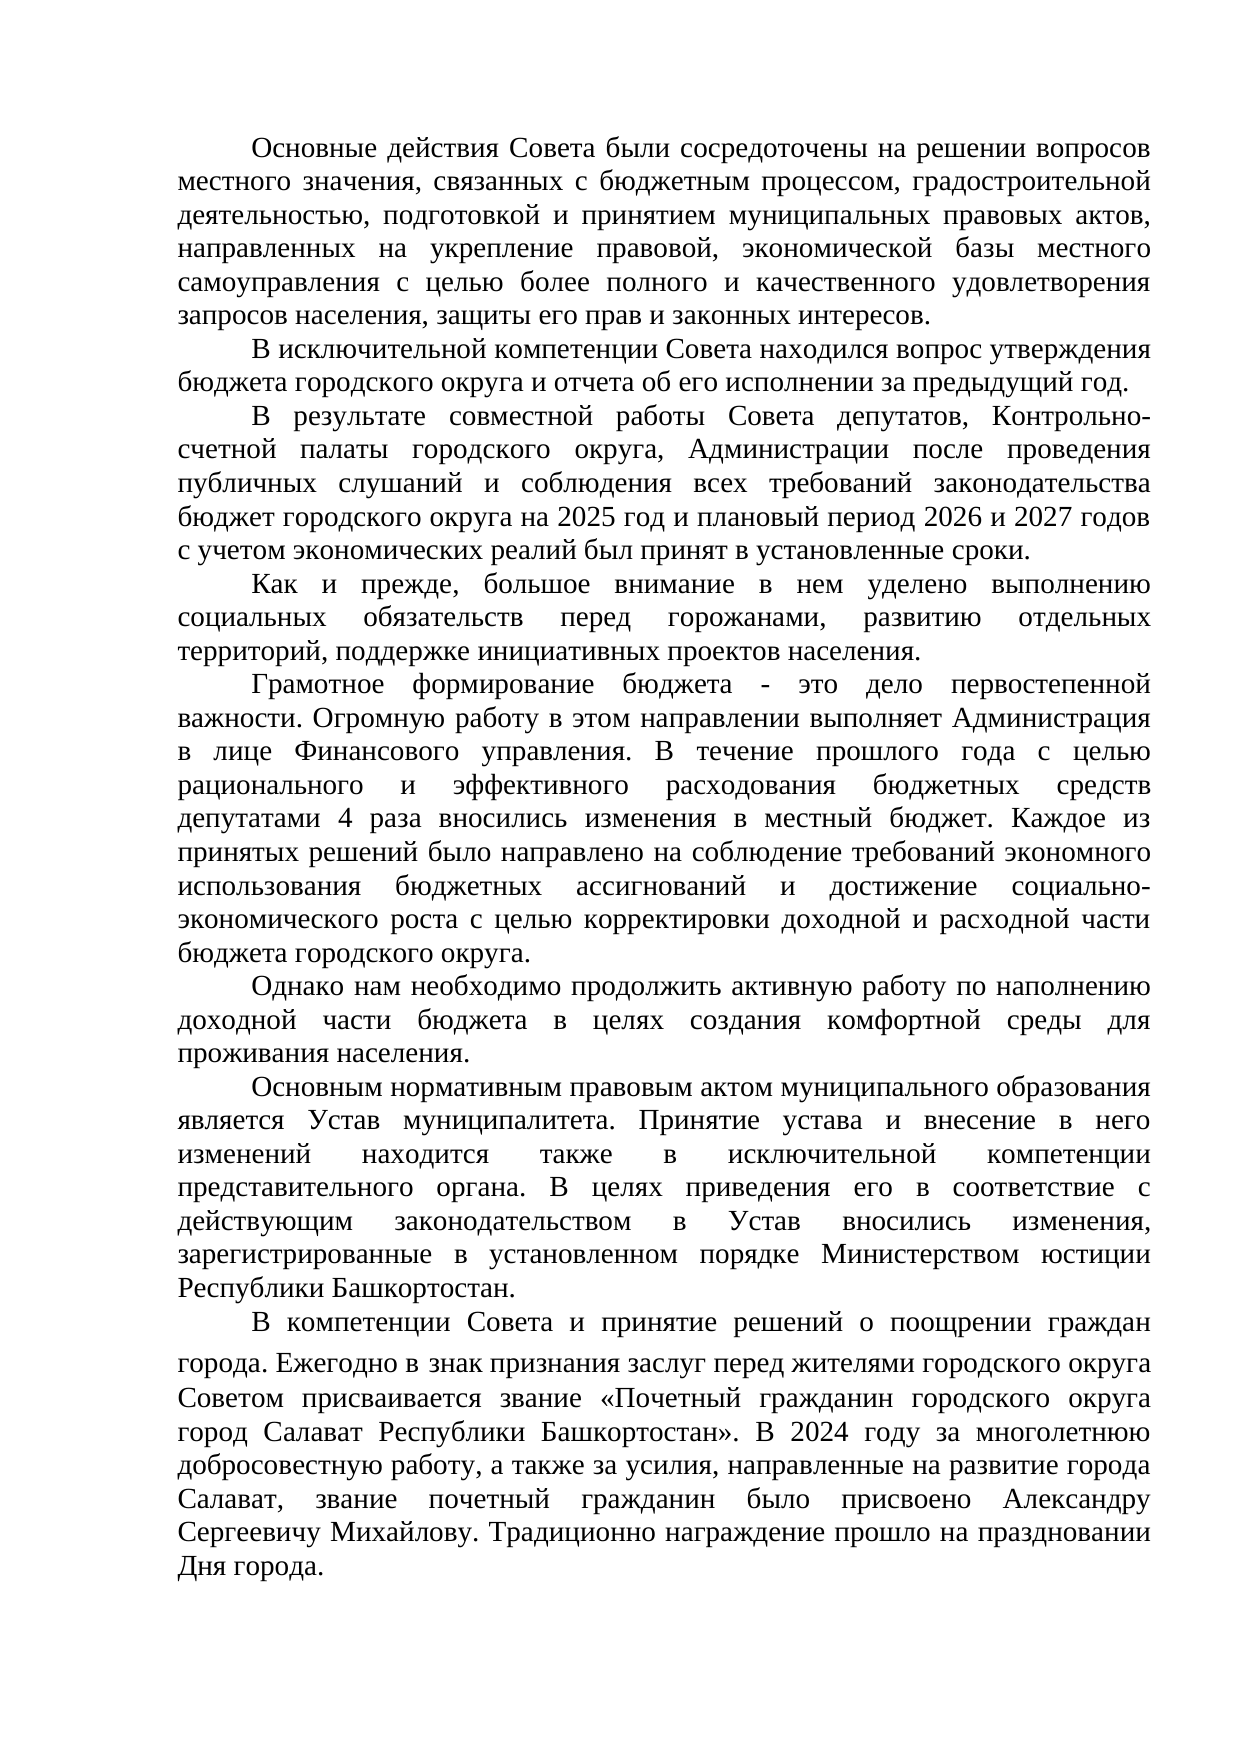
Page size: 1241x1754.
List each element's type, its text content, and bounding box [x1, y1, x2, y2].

text Как и прежде, большое внимание в нем уделено выполнению социальных обязательств перед горожанами, развитию отдельных территорий, поддержке инициативных проектов населения. [177, 566, 1152, 666]
text Основные действия Совета были сосредоточены на решении вопросов местного значения, связанных с бюджетным процессом, градостроительной деятельностью, подготовкой и принятием муниципальных правовых актов, направленных на укрепление правовой, экономической базы местного самоуправления с целью более полного и качественного удовлетворения запросов населения, защиты его прав и законных интересов. [177, 130, 1152, 331]
text В исключительной компетенции Совета находился вопрос утверждения бюджета городского округа и отчета об его исполнении за предыдущий год. [177, 331, 1152, 398]
text В компетенции Совета и принятие решений о поощрении граждан города. Ежегодно в знак признания заслуг перед жителями городского округа Советом присваивается звание «Почетный гражданин городского округа город Салават Республики Башкортостан». В 2024 году за многолетнюю добросовестную работу, а также за усилия, направленные на развитие города Салават, звание почетный гражданин было присвоено Александру Сергеевичу Михайлову. Традиционно награждение прошло на праздновании Дня города. [177, 1304, 1152, 1582]
text Однако нам необходимо продолжить активную работу по наполнению доходной части бюджета в целях создания комфортной среды для проживания населения. [177, 968, 1152, 1069]
text Основным нормативным правовым актом муниципального образования является Устав муниципалитета. Принятие устава и внесение в него изменений находится также в исключительной компетенции представительного органа. В целях приведения его в соответствие с действующим законодательством в Устав вносились изменения, зарегистрированные в установленном порядке Министерством юстиции Республики Башкортостан. [177, 1069, 1152, 1304]
text В результате совместной работы Совета депутатов, Контрольно-счетной палаты городского округа, Администрации после проведения публичных слушаний и соблюдения всех требований законодательства бюджет городского округа на 2025 год и плановый период 2026 и 2027 годов с учетом экономических реалий был принят в установленные сроки. [177, 398, 1152, 566]
text Грамотное формирование бюджета - это дело первостепенной важности. Огромную работу в этом направлении выполняет Администрация в лице Финансового управления. В течение прошлого года с целью рационального и эффективного расходования бюджетных средств депутатами 4 раза вносились изменения в местный бюджет. Каждое из принятых решений было направлено на соблюдение требований экономного использования бюджетных ассигнований и достижение социально-экономического роста с целью корректировки доходной и расходной части бюджета городского округа. [177, 666, 1152, 968]
